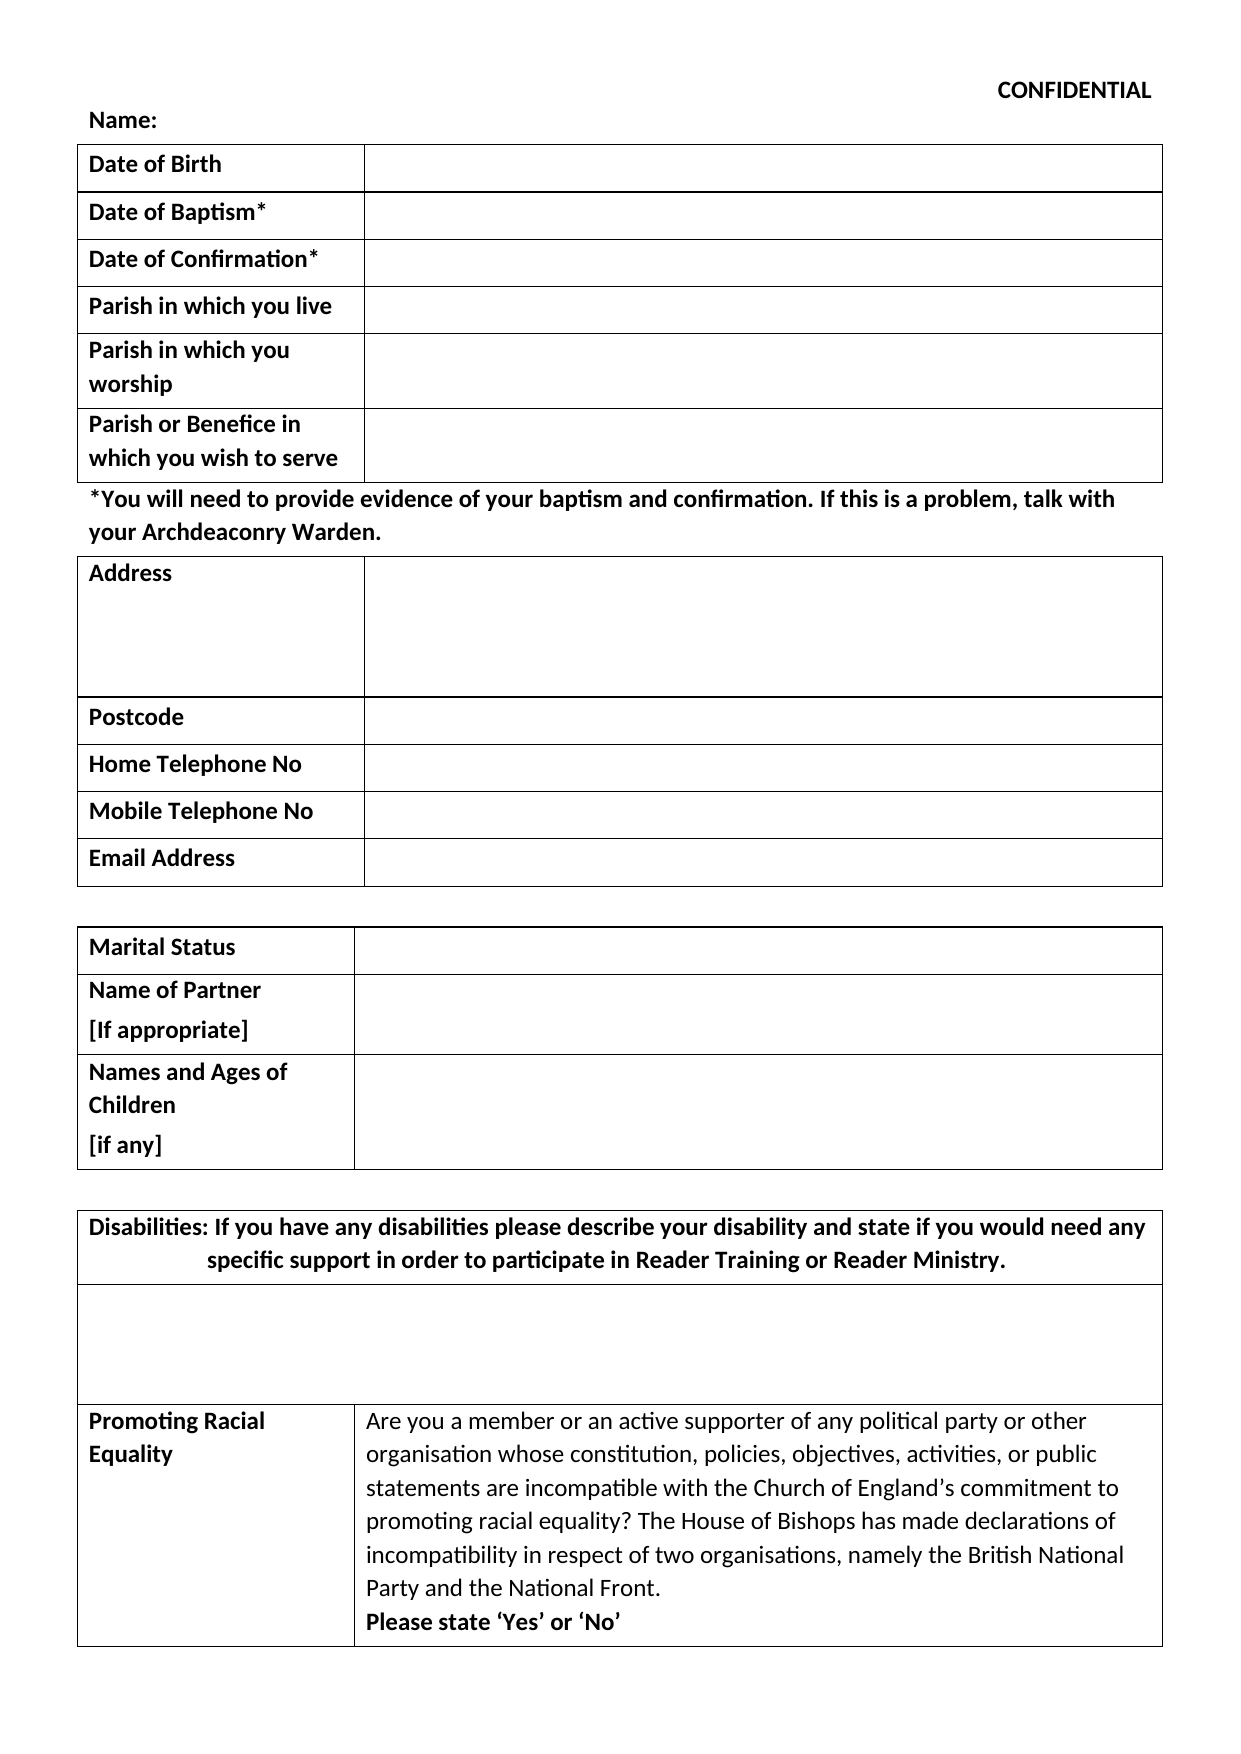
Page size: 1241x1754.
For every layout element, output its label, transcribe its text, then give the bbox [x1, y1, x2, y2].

table_cell [365, 334, 1162, 407]
table_header Marital Status [78, 928, 354, 974]
table_header Disabilities: If you have any disabilities please describe your disability and state if you would need any specific support in order to participate in Reader Training or Reader Ministry. [78, 1211, 1162, 1284]
table_header Address [78, 557, 364, 696]
table_cell [365, 409, 1162, 482]
text *You will need to provide evidence of your baptism and confirmation. If this is a problem, talk with your Archdeaconry Warden. [89, 483, 1152, 547]
table_cell [365, 193, 1162, 239]
table_cell [365, 792, 1162, 838]
table_cell [365, 240, 1162, 286]
table_cell [355, 1055, 1162, 1169]
table_cell [78, 1285, 1162, 1404]
table_cell [365, 287, 1162, 333]
table_cell Mobile Telephone No [78, 792, 364, 838]
table_cell Postcode [78, 698, 364, 744]
table_cell Date of Confirmation* [78, 240, 364, 286]
table_cell [365, 839, 1162, 886]
table_cell Promoting Racial Equality [78, 1405, 354, 1646]
table_cell Are you a member or an active supporter of any political party or other organisation whose constitution, policies, objectives, activities, or public statements are incompatible with the Church of England’s commitment to promoting racial equality? The House of Bishops has made declarations of incompatibility in respect of two organisations, namely the British National Party and the National Front. Please state ‘Yes’ or ‘No’ [355, 1405, 1162, 1646]
table_cell Parish or Benefice in which you wish to serve [78, 409, 364, 482]
table_header [355, 928, 1162, 974]
table_cell [355, 975, 1162, 1054]
table_cell Email Address [78, 839, 364, 886]
table_cell Name of Partner [If appropriate] [78, 975, 354, 1054]
table_cell Parish in which you live [78, 287, 364, 333]
table_cell Parish in which you worship [78, 334, 364, 407]
table_header Date of Birth [78, 145, 364, 191]
table_cell [365, 698, 1162, 744]
table_cell Home Telephone No [78, 745, 364, 791]
text Name: [89, 104, 1152, 135]
table_cell Date of Baptism* [78, 193, 364, 239]
table_cell [365, 745, 1162, 791]
table_header [365, 145, 1162, 191]
table_header [365, 557, 1162, 696]
table_cell Names and Ages of Children [if any] [78, 1055, 354, 1169]
